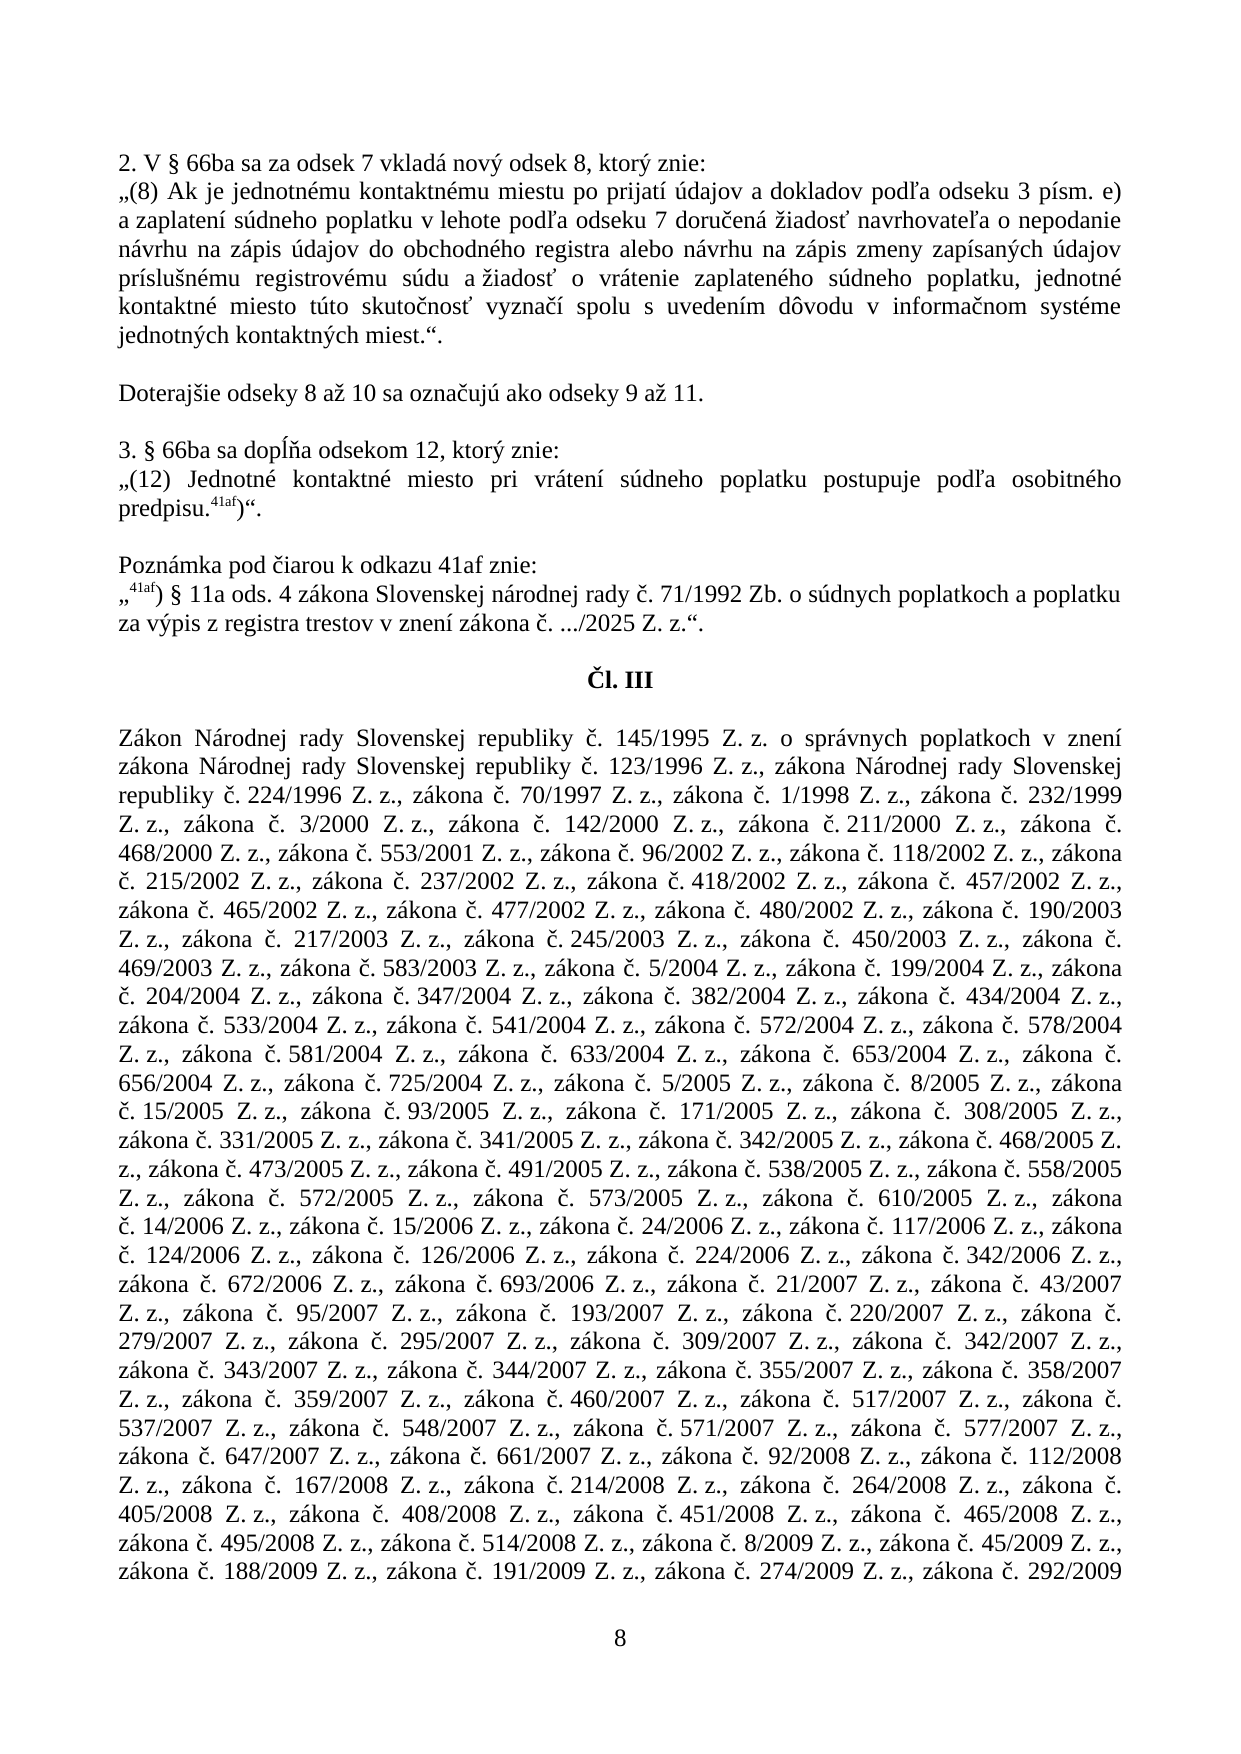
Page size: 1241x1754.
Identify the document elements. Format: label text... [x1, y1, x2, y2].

text Čl. III [118, 665, 1122, 694]
text Poznámka pod čiarou k odkazu 41af znie: [118, 550, 1122, 579]
list 2. V § 66ba sa za odsek 7 vkladá nový odsek 8, ktorý znie: [118, 148, 1122, 176]
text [118, 723, 1122, 1585]
list Doterajšie odseky 8 až 10 sa označujú ako odseky 9 až 11. [118, 378, 1122, 406]
text „41af) § 11a ods. 4 zákona Slovenskej národnej rady č. 71/1992 Zb. o súdnych poplatkoch a poplatku za výpis z registra trestov v znení zákona č. .../2025 Z. z.“. [118, 579, 1122, 636]
list „(8) Ak je jednotnému kontaktnému miestu po prijatí údajov a dokladov podľa odseku 3 písm. e) a zaplatení súdneho poplatku v lehote podľa odseku 7 doručená žiadosť navrhovateľa o nepodanie návrhu na zápis údajov do obchodného registra alebo návrhu na zápis zmeny zapísaných údajov príslušnému registrovému súdu a žiadosť o vrátenie zaplateného súdneho poplatku, jednotné kontaktné miesto túto skutočnosť vyznačí spolu s uvedením dôvodu v informačnom systéme jednotných kontaktných miest.“. [118, 176, 1122, 349]
list 3. § 66ba sa dopĺňa odsekom 12, ktorý znie: [118, 435, 1122, 464]
list „(12) Jednotné kontaktné miesto pri vrátení súdneho poplatku postupuje podľa osobitného predpisu.41af)“. [118, 464, 1122, 521]
